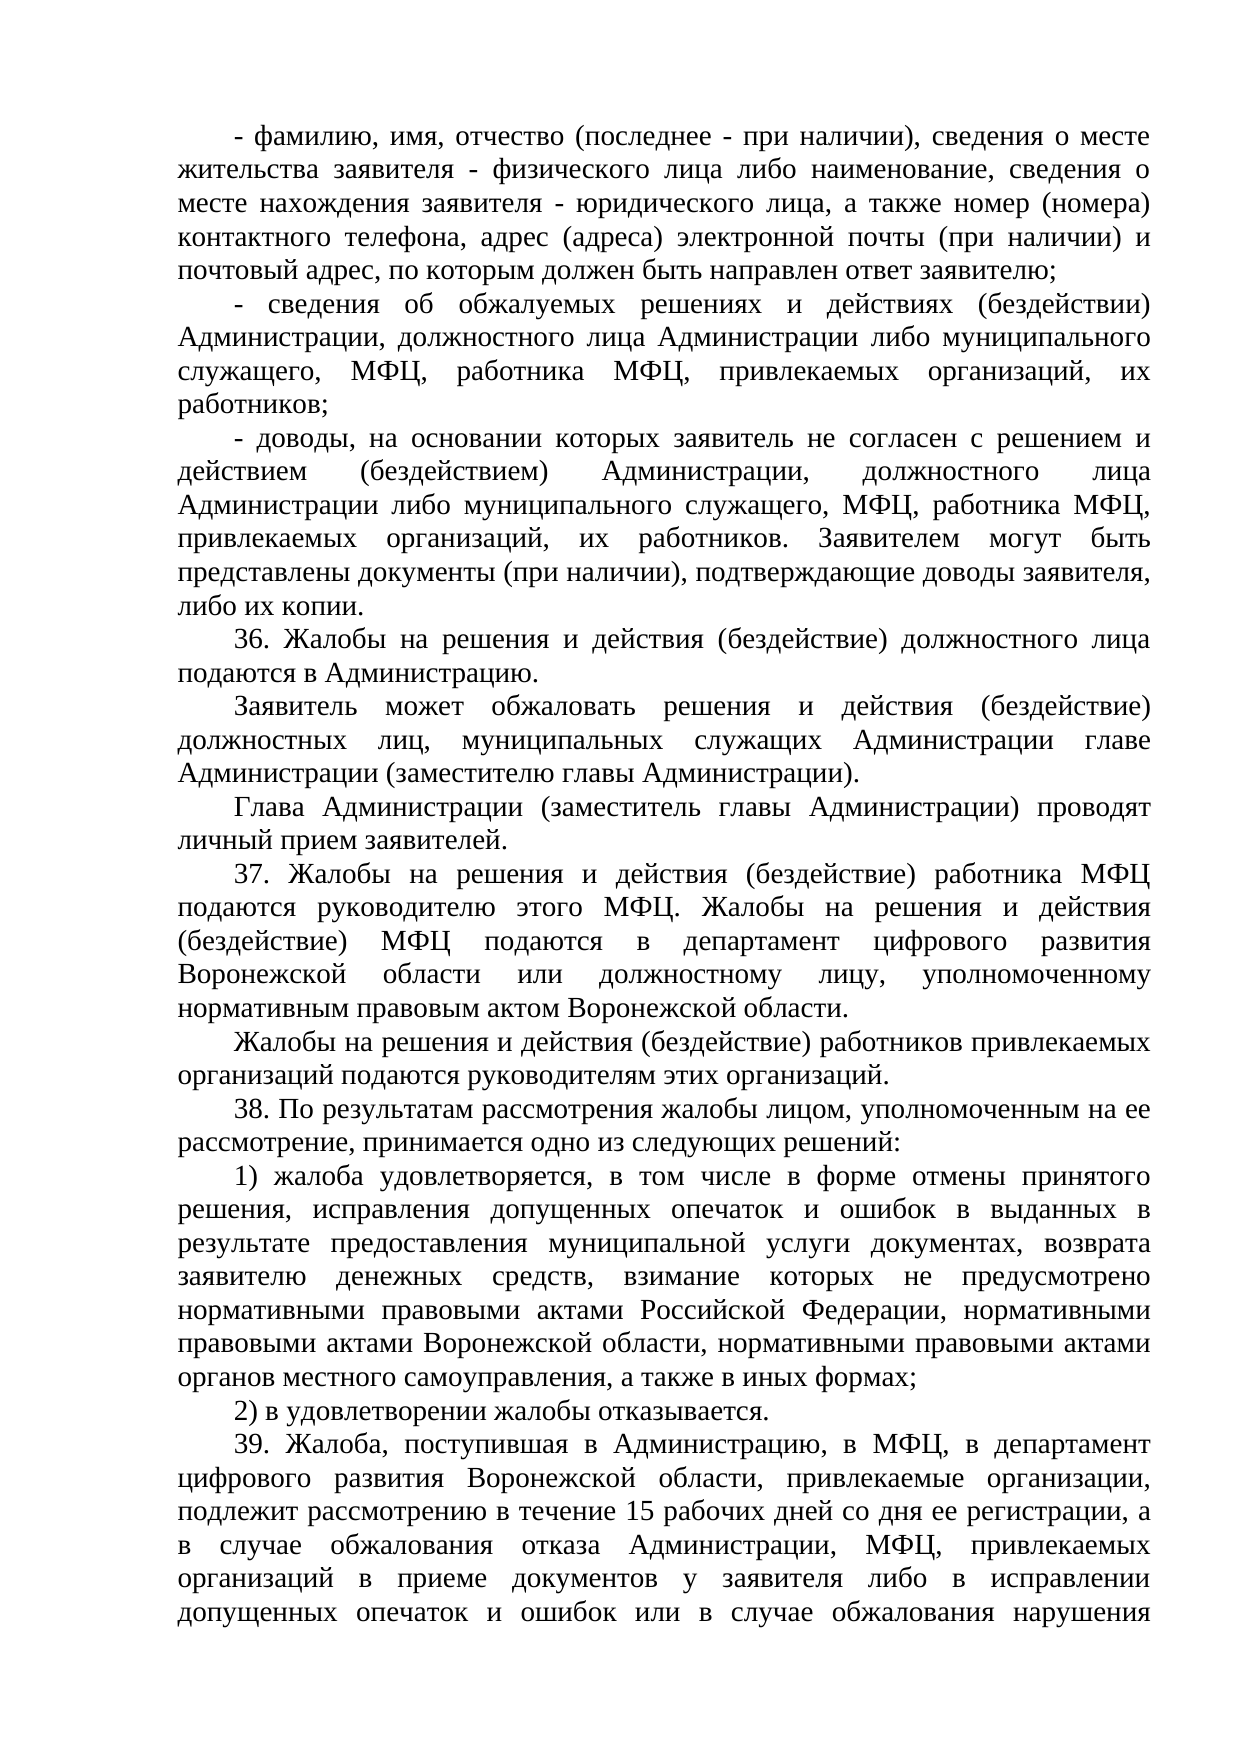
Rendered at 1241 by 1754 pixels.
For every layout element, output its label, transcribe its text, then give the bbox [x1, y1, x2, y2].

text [177, 1426, 1152, 1627]
text 36. Жалобы на решения и действия (бездействие) должностного лица подаются в Администрацию. [177, 621, 1152, 688]
text Глава Администрации (заместитель главы Администрации) проводят личный прием заявителей. [177, 789, 1152, 856]
text Заявитель может обжаловать решения и действия (бездействие) должностных лиц, муниципальных служащих Администрации главе Администрации (заместителю главы Администрации). [177, 688, 1152, 789]
text 37. Жалобы на решения и действия (бездействие) работника МФЦ подаются руководителю этого МФЦ. Жалобы на решения и действия (бездействие) МФЦ подаются в департамент цифрового развития Воронежской области или должностному лицу, уполномоченному нормативным правовым актом Воронежской области. [177, 856, 1152, 1024]
text - фамилию, имя, отчество (последнее - при наличии), сведения о месте жительства заявителя - физического лица либо наименование, сведения о месте нахождения заявителя - юридического лица, а также номер (номера) контактного телефона, адрес (адреса) электронной почты (при наличии) и почтовый адрес, по которым должен быть направлен ответ заявителю; [177, 118, 1152, 286]
text 2) в удовлетворении жалобы отказывается. [177, 1393, 1152, 1426]
text - доводы, на основании которых заявитель не согласен с решением и действием (бездействием) Администрации, должностного лица Администрации либо муниципального служащего, МФЦ, работника МФЦ, привлекаемых организаций, их работников. Заявителем могут быть представлены документы (при наличии), подтверждающие доводы заявителя, либо их копии. [177, 420, 1152, 621]
text Жалобы на решения и действия (бездействие) работников привлекаемых организаций подаются руководителям этих организаций. [177, 1024, 1152, 1091]
text - сведения об обжалуемых решениях и действиях (бездействии) Администрации, должностного лица Администрации либо муниципального служащего, МФЦ, работника МФЦ, привлекаемых организаций, их работников; [177, 286, 1152, 420]
text 38. По результатам рассмотрения жалобы лицом, уполномоченным на ее рассмотрение, принимается одно из следующих решений: [177, 1091, 1152, 1158]
text 1) жалоба удовлетворяется, в том числе в форме отмены принятого решения, исправления допущенных опечаток и ошибок в выданных в результате предоставления муниципальной услуги документах, возврата заявителю денежных средств, взимание которых не предусмотрено нормативными правовыми актами Российской Федерации, нормативными правовыми актами Воронежской области, нормативными правовыми актами органов местного самоуправления, а также в иных формах; [177, 1158, 1152, 1393]
